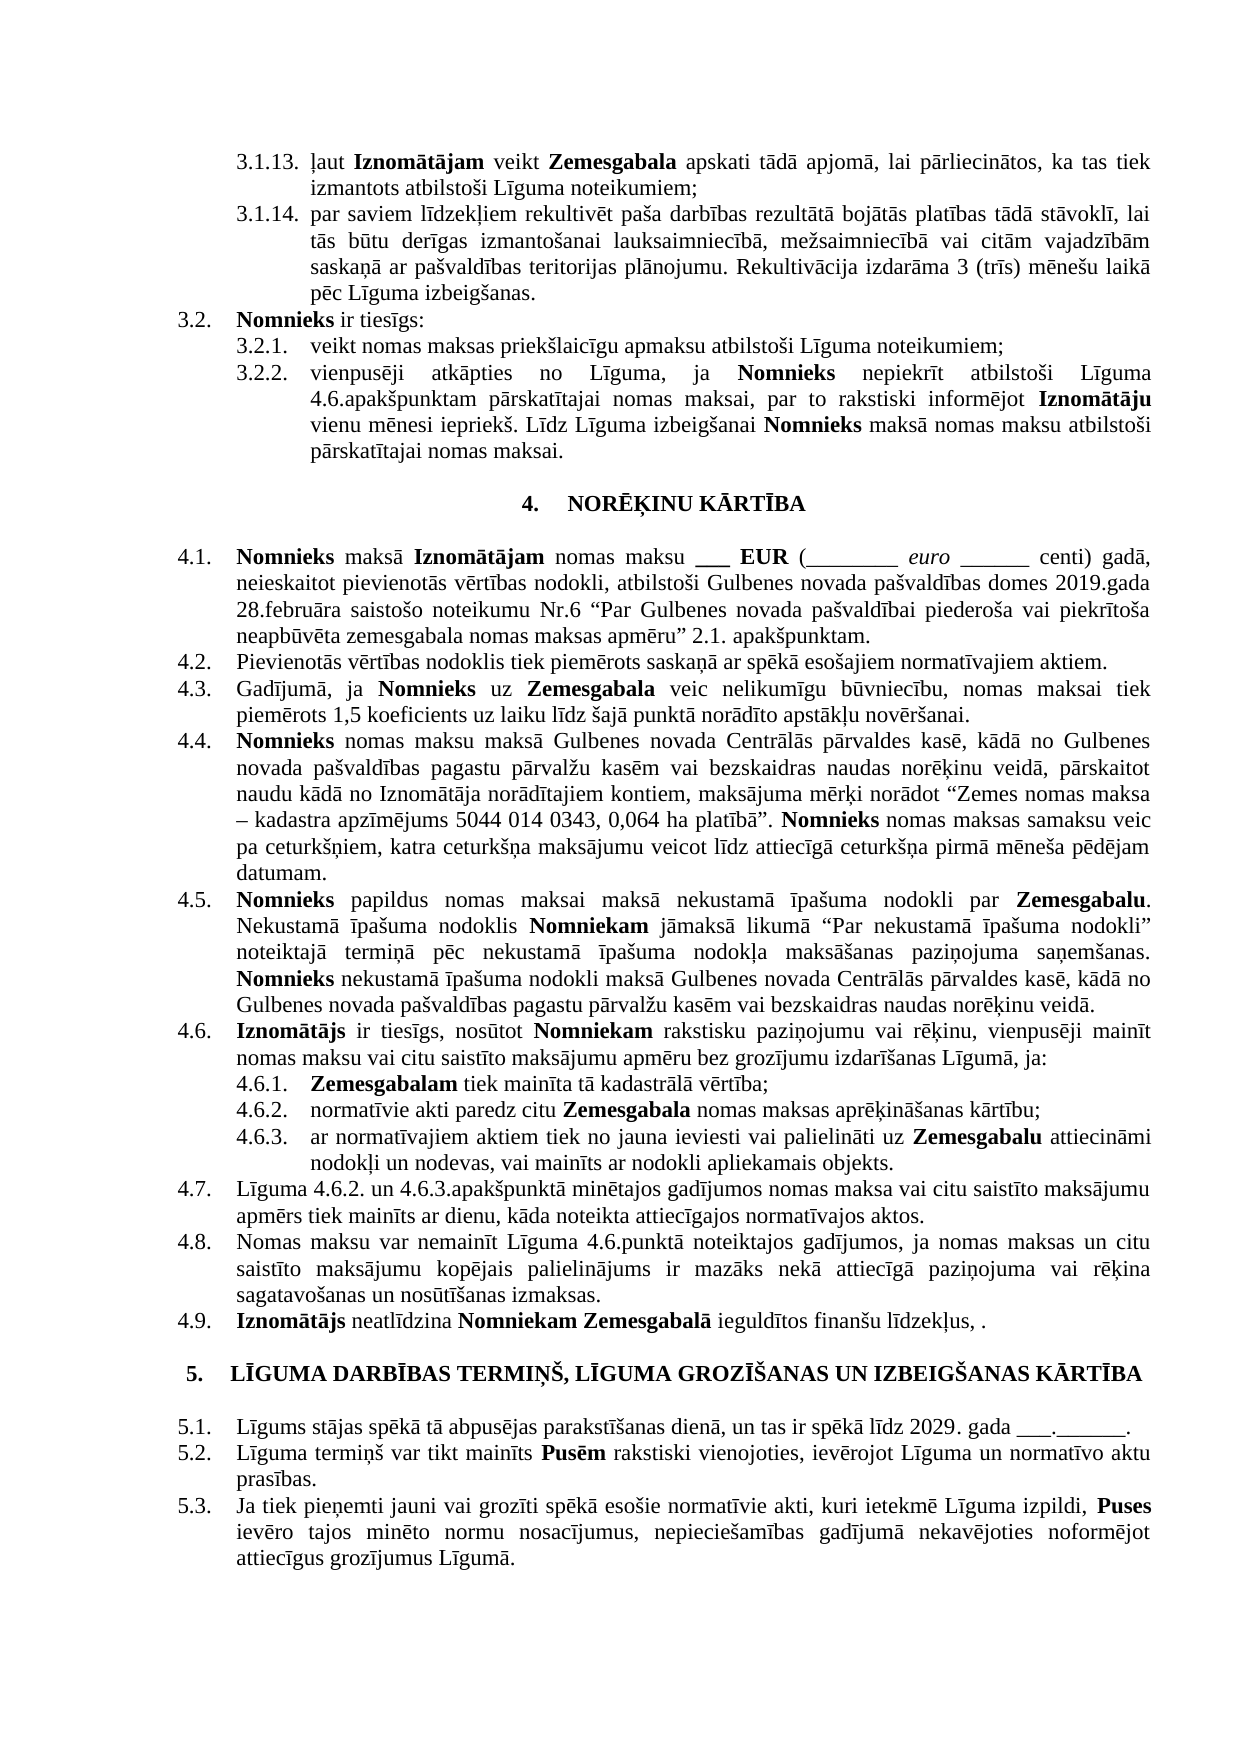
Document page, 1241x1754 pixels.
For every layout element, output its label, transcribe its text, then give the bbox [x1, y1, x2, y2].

list par saviem līdzekļiem rekultivēt paša darbības rezultātā bojātās platības tādā stāvoklī, lai tās būtu derīgas izmantošanai lauksaimniecībā, mežsaimniecībā vai citām vajadzībām saskaņā ar pašvaldības teritorijas plānojumu. Rekultivācija izdarāma 3 (trīs) mēnešu laikā pēc Līguma izbeigšanas. [236, 200, 1152, 306]
list ļaut Iznomātājam veikt Zemesgabala apskati tādā apjomā, lai pārliecinātos, ka tas tiek izmantots atbilstoši Līguma noteikumiem; [236, 148, 1152, 200]
list ar normatīvajiem aktiem tiek no jauna ieviesti vai palielināti uz Zemesgabalu attiecināmi nodokļi un nodevas, vai mainīts ar nodokli apliekamais objekts. [236, 1123, 1152, 1176]
list Līguma termiņš var tikt mainīts Pusēm rakstiski vienojoties, ievērojot Līguma un normatīvo aktu prasības. [177, 1439, 1152, 1492]
list Zemesgabalam tiek mainīta tā kadastrālā vērtība; [236, 1070, 1152, 1096]
list normatīvie akti paredz citu Zemesgabala nomas maksas aprēķināšanas kārtību; [236, 1096, 1152, 1123]
list Iznomātājs neatlīdzina Nomniekam Zemesgabalā ieguldītos finanšu līdzekļus, . [177, 1307, 1152, 1334]
list Nomnieks nomas maksu maksā Gulbenes novada Centrālās pārvaldes kasē, kādā no Gulbenes novada pašvaldības pagastu pārvalžu kasēm vai bezskaidras naudas norēķinu veidā, pārskaitot naudu kādā no Iznomātāja norādītajiem kontiem, maksājuma mērķi norādot “Zemes nomas maksa – kadastra apzīmējums 5044 014 0343, 0,064 ha platībā”. Nomnieks nomas maksas samaksu veic pa ceturkšņiem, katra ceturkšņa maksājumu veicot līdz attiecīgā ceturkšņa pirmā mēneša pēdējam datumam. [177, 727, 1152, 886]
list Gadījumā, ja Nomnieks uz Zemesgabala veic nelikumīgu būvniecību, nomas maksai tiek piemērots 1,5 koeficients uz laiku līdz šajā punktā norādīto apstākļu novēršanai. [177, 675, 1152, 727]
list Norēķinu kārtība [176, 490, 1152, 517]
list Nomnieks ir tiesīgs: [177, 306, 1152, 332]
list Iznomātājs ir tiesīgs, nosūtot Nomniekam rakstisku paziņojumu vai rēķinu, vienpusēji mainīt nomas maksu vai citu saistīto maksājumu apmēru bez grozījumu izdarīšanas Līgumā, ja: [177, 1017, 1152, 1070]
list Ja tiek pieņemti jauni vai grozīti spēkā esošie normatīvie akti, kuri ietekmē Līguma izpildi, Puses ievēro tajos minēto normu nosacījumus, nepieciešamības gadījumā nekavējoties noformējot attiecīgus grozījumus Līgumā. [177, 1492, 1152, 1571]
list vienpusēji atkāpties no Līguma, ja Nomnieks nepiekrīt atbilstoši Līguma 4.6.apakšpunktam pārskatītajai nomas maksai, par to rakstiski informējot Iznomātāju vienu mēnesi iepriekš. Līdz Līguma izbeigšanai Nomnieks maksā nomas maksu atbilstoši pārskatītajai nomas maksai. [236, 358, 1152, 464]
list Nomnieks maksā Iznomātājam nomas maksu ___ EUR (________ euro ______ centi) gadā, neieskaitot pievienotās vērtības nodokli, atbilstoši Gulbenes novada pašvaldības domes 2019.gada 28.februāra saistošo noteikumu Nr.6 “Par Gulbenes novada pašvaldībai piederoša vai piekrītoša neapbūvēta zemesgabala nomas maksas apmēru” 2.1. apakšpunktam. [177, 543, 1152, 648]
list Nomnieks papildus nomas maksai maksā nekustamā īpašuma nodokli par Zemesgabalu. Nekustamā īpašuma nodoklis Nomniekam jāmaksā likumā “Par nekustamā īpašuma nodokli” noteiktajā termiņā pēc nekustamā īpašuma nodokļa maksāšanas paziņojuma saņemšanas. Nomnieks nekustamā īpašuma nodokli maksā Gulbenes novada Centrālās pārvaldes kasē, kādā no Gulbenes novada pašvaldības pagastu pārvalžu kasēm vai bezskaidras naudas norēķinu veidā. [177, 886, 1152, 1017]
list LĪGUMA DarBĪBAS TERMIŅŠ, LĪGUMA GROZĪŠANAS UN IZBEIGŠANAS KĀRTĪBA [177, 1360, 1152, 1386]
list Līgums stājas spēkā tā abpusējas parakstīšanas dienā, un tas ir spēkā līdz 2029. gada ___.______. [177, 1413, 1152, 1439]
list veikt nomas maksas priekšlaicīgu apmaksu atbilstoši Līguma noteikumiem; [236, 332, 1152, 358]
list Nomas maksu var nemainīt Līguma 4.6.punktā noteiktajos gadījumos, ja nomas maksas un citu saistīto maksājumu kopējais palielinājums ir mazāks nekā attiecīgā paziņojuma vai rēķina sagatavošanas un nosūtīšanas izmaksas. [177, 1228, 1152, 1307]
list Līguma 4.6.2. un 4.6.3.apakšpunktā minētajos gadījumos nomas maksa vai citu saistīto maksājumu apmērs tiek mainīts ar dienu, kāda noteikta attiecīgajos normatīvajos aktos. [177, 1176, 1152, 1228]
list Pievienotās vērtības nodoklis tiek piemērots saskaņā ar spēkā esošajiem normatīvajiem aktiem. [177, 648, 1152, 675]
